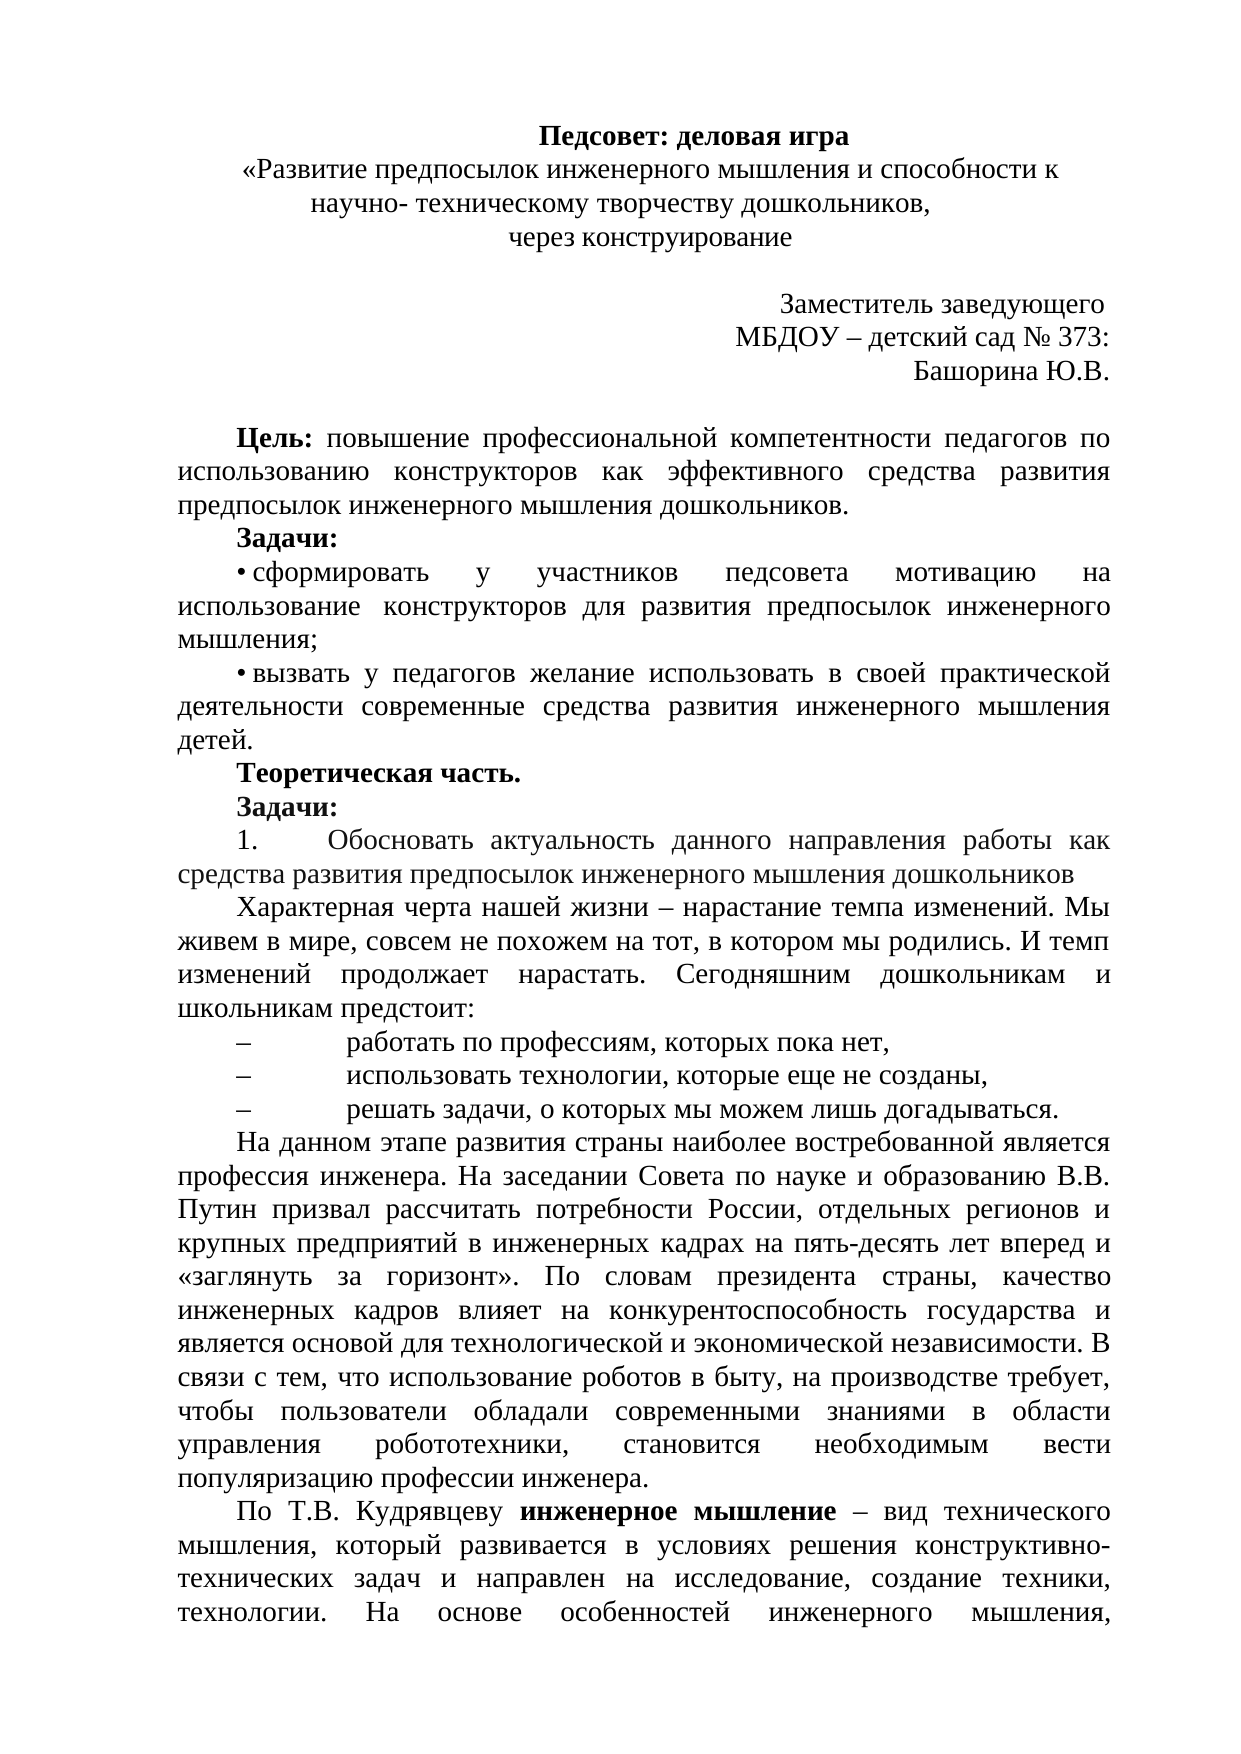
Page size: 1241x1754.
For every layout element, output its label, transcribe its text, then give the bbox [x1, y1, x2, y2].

text «Развитие предпосылок инженерного мышления и способности к научно- техническому творчеству дошкольников, [177, 152, 1064, 219]
list работать по профессиям, которых пока нет, [177, 1024, 1152, 1057]
subtitle Задачи: [177, 789, 1151, 822]
list использовать технологии, которые еще не созданы, [177, 1057, 1152, 1091]
text На данном этапе развития страны наиболее востребованной является профессия инженера. На заседании Совета по науке и образованию В.В. Путин призвал рассчитать потребности России, отдельных регионов и крупных предприятий в инженерных кадрах на пять-десять лет вперед и «заглянуть за горизонт». По словам президента страны, качество инженерных кадров влияет на конкурентоспособность государства и является основой для технологической и экономической независимости. В связи с тем, что использование роботов в быту, на производстве требует, чтобы пользователи обладали современными знаниями в области управления робототехники, становится необходимым вести популяризацию профессии инженера. [177, 1124, 1111, 1493]
subtitle Задачи: [177, 521, 1152, 554]
text через конструирование [177, 219, 1064, 252]
subtitle Педсовет: деловая игра [177, 118, 1152, 152]
list решать задачи, о которых мы можем лишь догадываться. [177, 1091, 1152, 1124]
text Башорина Ю.В. [177, 353, 1110, 386]
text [177, 1493, 1111, 1627]
text Характерная черта нашей жизни – нарастание темпа изменений. Мы живем в мире, совсем не похожем на тот, в котором мы родились. И темп изменений продолжает нарастать. Сегодняшним дошкольникам и школьникам предстоит: [177, 889, 1111, 1024]
text Заместитель заведующего [177, 286, 1110, 319]
text 1. Обосновать актуальность данного направления работы как средства развития предпосылок инженерного мышления дошкольников [177, 822, 1111, 889]
text МБДОУ – детский сад № 373: [177, 319, 1110, 353]
subtitle Теоретическая часть. [177, 755, 1151, 789]
list вызвать у педагогов желание использовать в своей практической деятельности современные средства развития инженерного мышления детей. [177, 655, 1110, 755]
text Цель: повышение профессиональной компетентности педагогов по использованию конструкторов как эффективного средства развития предпосылок инженерного мышления дошкольников. [177, 420, 1111, 521]
list сформировать у участников педсовета мотивацию на использование конструкторов для развития предпосылок инженерного мышления; [177, 554, 1111, 655]
